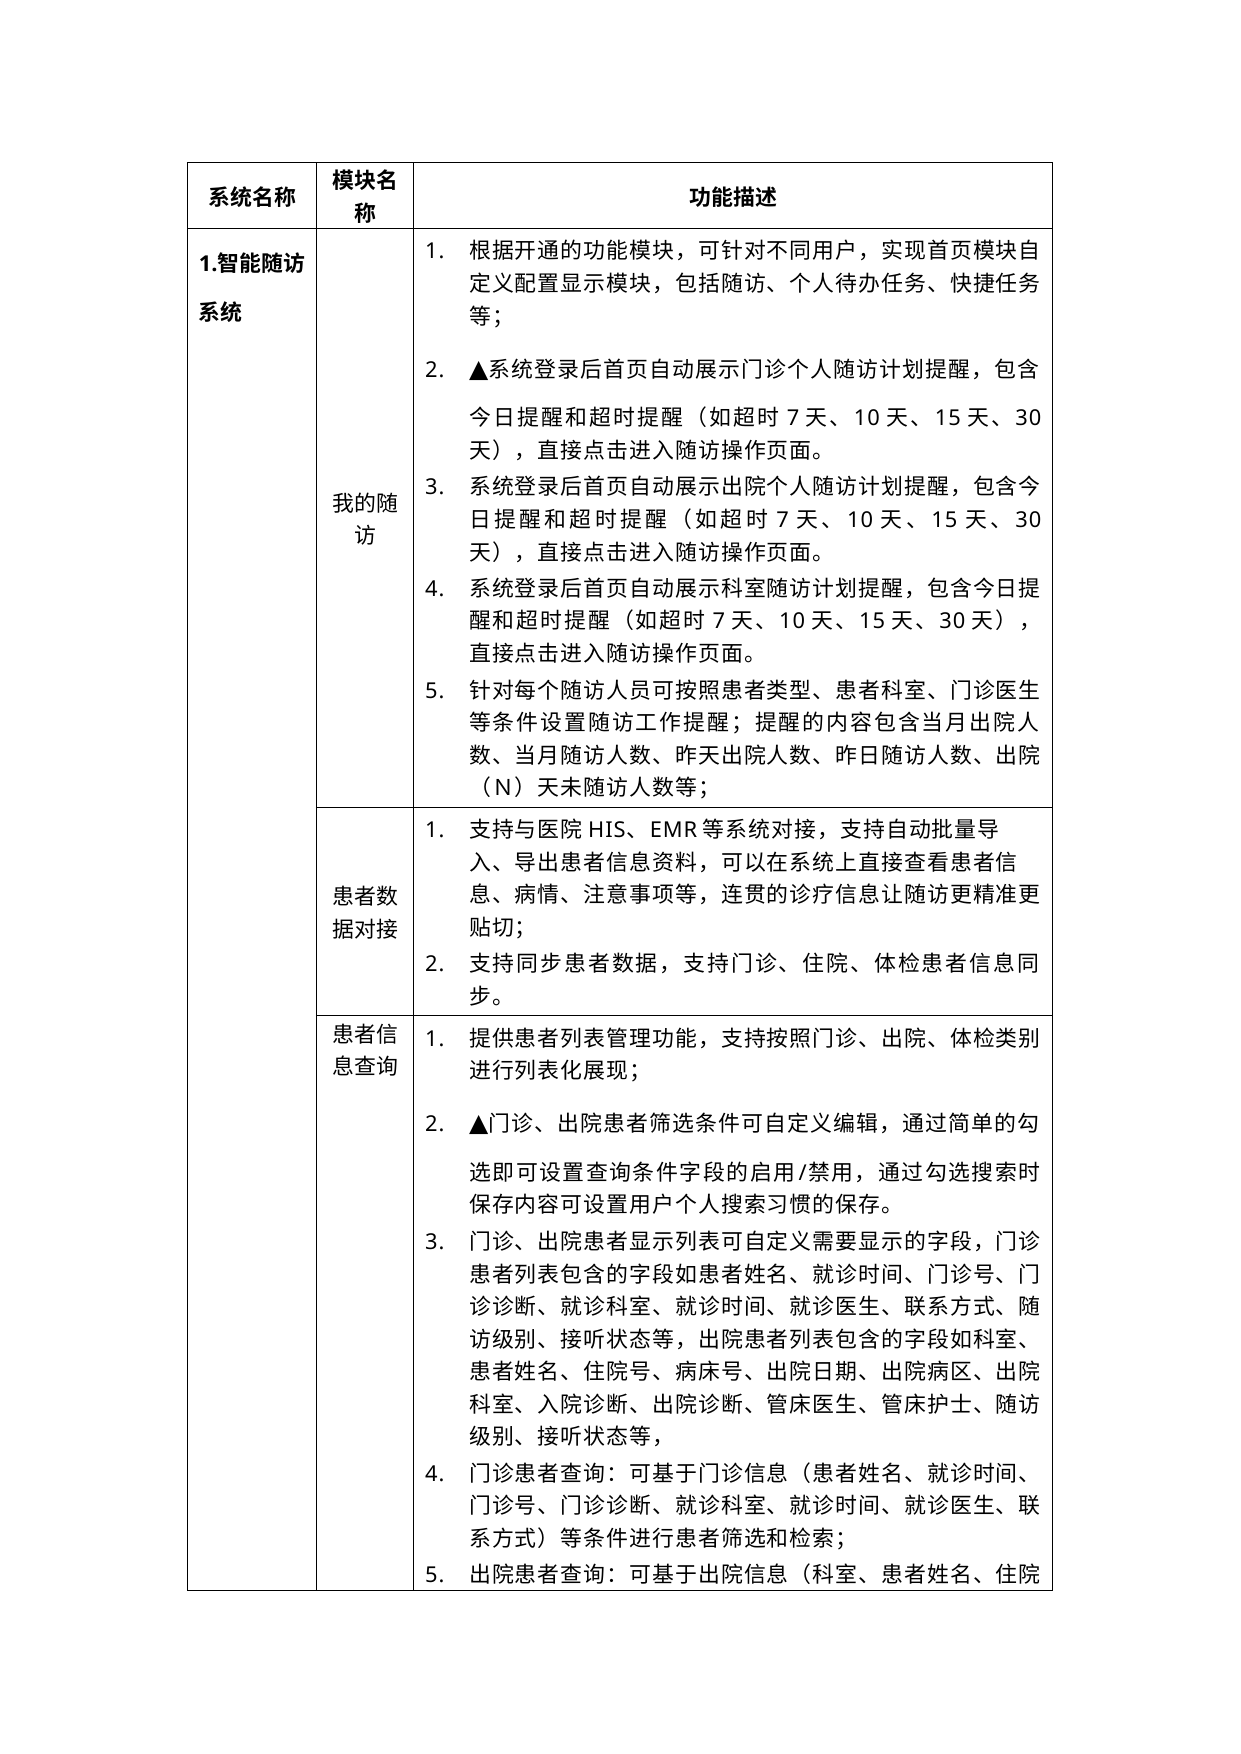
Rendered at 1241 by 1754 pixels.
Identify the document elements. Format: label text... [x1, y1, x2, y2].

table_cell 支持与医院HIS、EMR等系统对接，支持自动批量导入、导出患者信息资料，可以在系统上直接查看患者信息、病情、注意事项等，连贯的诊疗信息让随访更精准更贴切； 支持同步患者数据，支持门诊、住院、体检患者信息同步。 [414, 808, 1052, 1015]
table_header 模块名称 [317, 163, 413, 228]
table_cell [414, 1016, 1052, 1589]
table_cell 患者信息查询 [317, 1016, 413, 1589]
table_cell 患者数据对接 [317, 808, 413, 1015]
table_header 系统名称 [188, 163, 316, 228]
table_cell 1.智能随访系统 [188, 229, 316, 1589]
table_header 功能描述 [414, 163, 1052, 228]
table_cell 我的随访 [317, 229, 413, 807]
table_cell 根据开通的功能模块，可针对不同用户，实现首页模块自定义配置显示模块，包括随访、个人待办任务、快捷任务等； ▲系统登录后首页自动展示门诊个人随访计划提醒，包含今日提醒和超时提醒（如超时7天、10天、15天、30天），直接点击进入随访操作页面。 系统登录后首页自动展示出院个人随访计划提醒，包含今日提醒和超时提醒（如超时7天、10天、15天、30天），直接点击进入随访操作页面。 系统登录后首页自动展示科室随访计划提醒，包含今日提醒和超时提醒（如超时7天、10天、15天、30天），直接点击进入随访操作页面。 针对每个随访人员可按照患者类型、患者科室、门诊医生等条件设置随访工作提醒；提醒的内容包含当月出院人数、当月随访人数、昨天出院人数、昨日随访人数、出院（Ｎ）天未随访人数等； [414, 229, 1052, 807]
